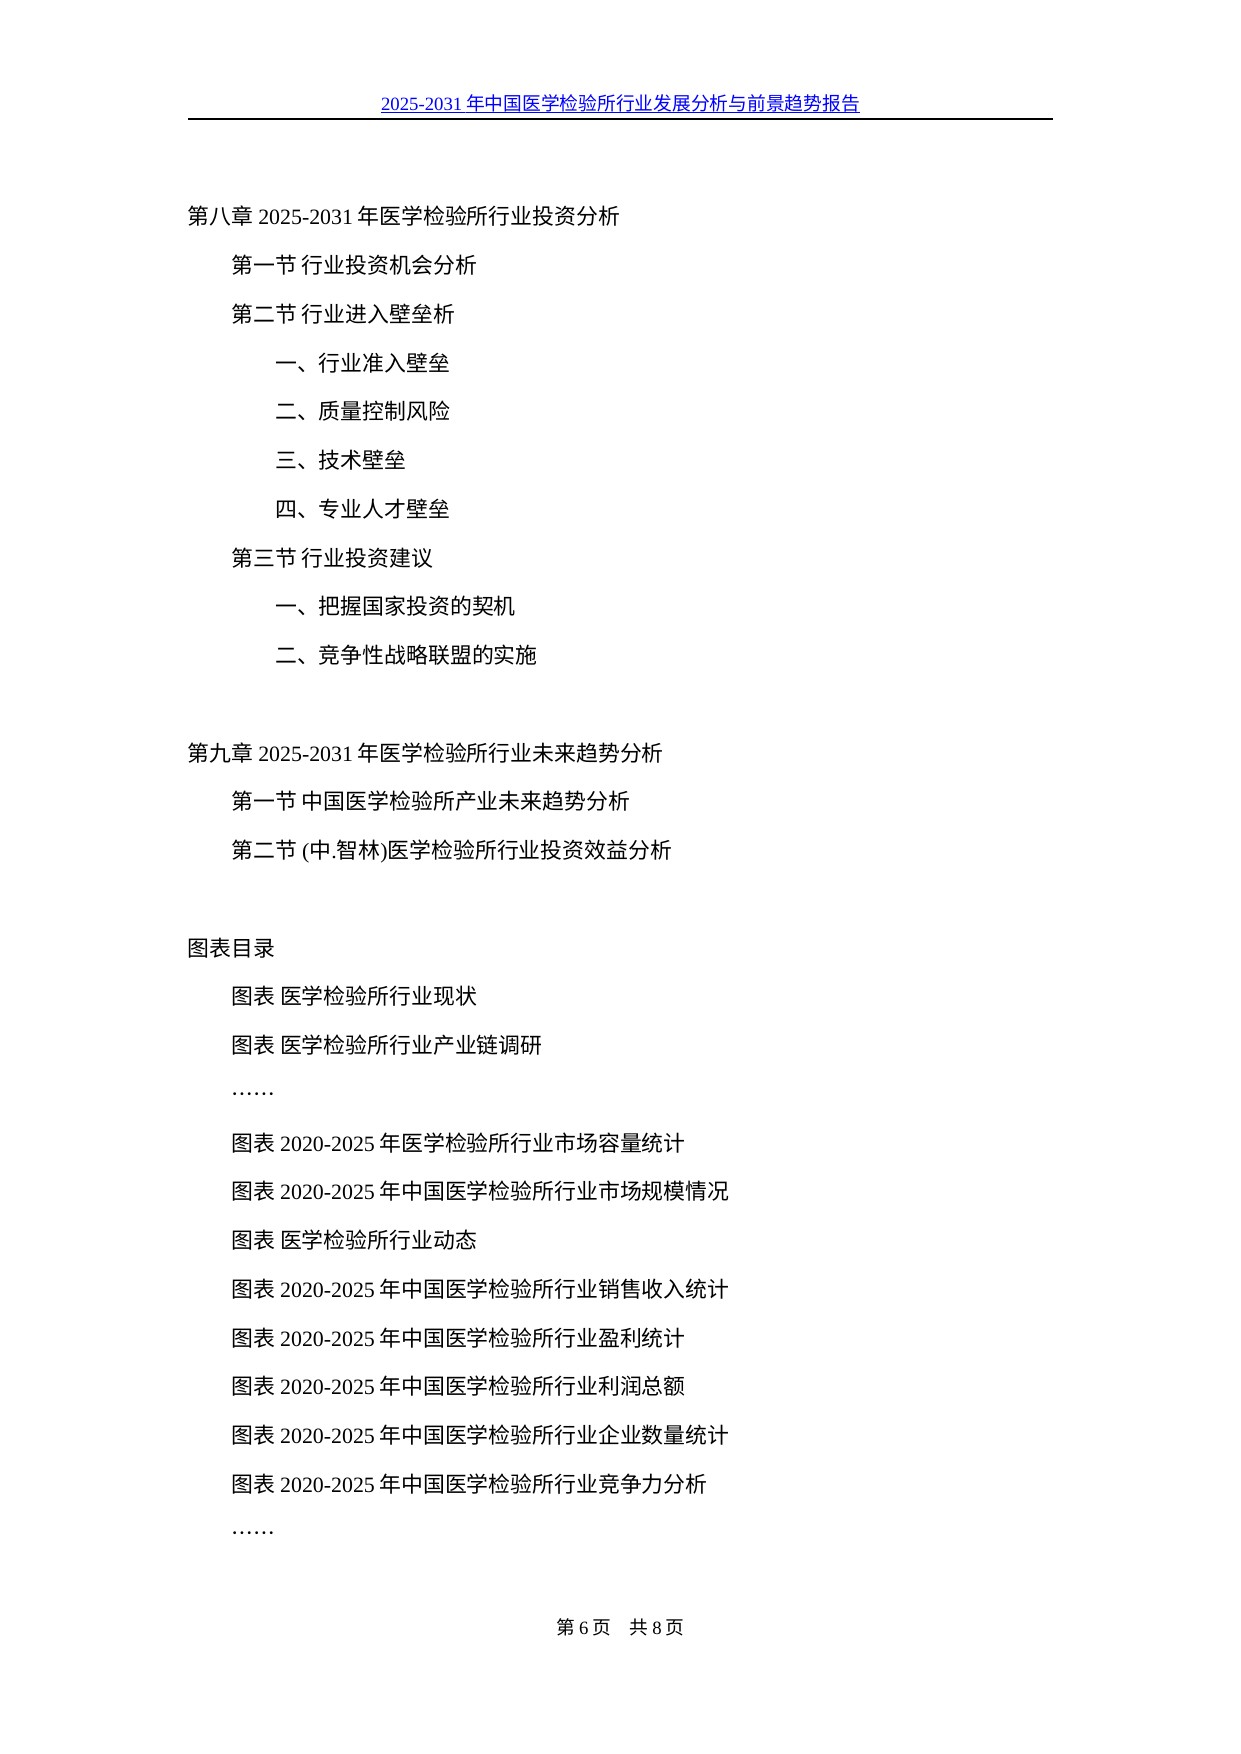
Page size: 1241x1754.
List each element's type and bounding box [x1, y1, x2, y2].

text [187, 150, 1053, 1548]
